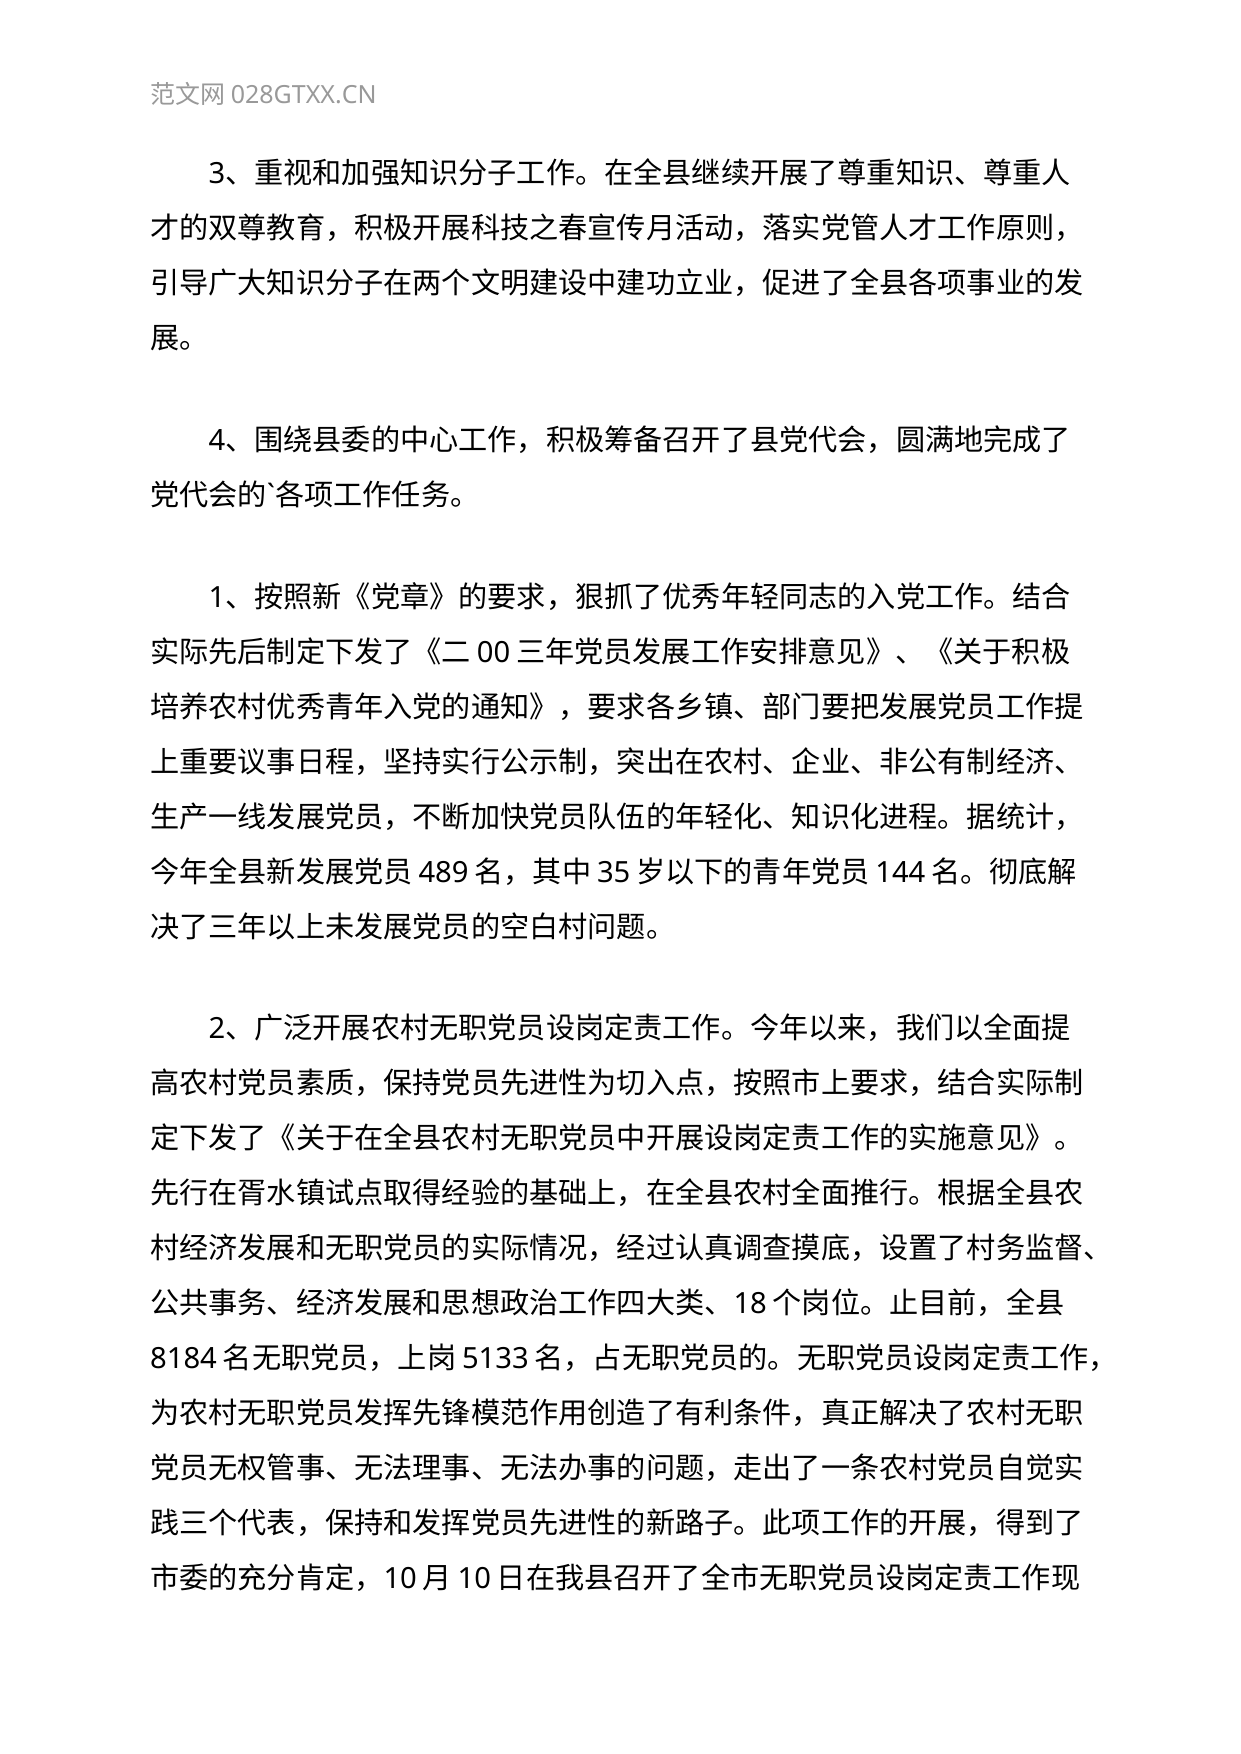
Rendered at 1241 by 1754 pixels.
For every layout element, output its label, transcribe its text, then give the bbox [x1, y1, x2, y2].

text 4、围绕县委的中心工作，积极筹备召开了县党代会，圆满地完成了党代会的`各项工作任务。 [150, 417, 1090, 514]
text 1、按照新《党章》的要求，狠抓了优秀年轻同志的入党工作。结合实际先后制定下发了《二00三年党员发展工作安排意见》、《关于积极培养农村优秀青年入党的通知》，要求各乡镇、部门要把发展党员工作提上重要议事日程，坚持实行公示制，突出在农村、企业、非公有制经济、生产一线发展党员，不断加快党员队伍的年轻化、知识化进程。据统计，今年全县新发展党员489名，其中35岁以下的青年党员144名。彻底解决了三年以上未发展党员的空白村问题。 [150, 573, 1090, 946]
text 3、重视和加强知识分子工作。在全县继续开展了尊重知识、尊重人才的双尊教育，积极开展科技之春宣传月活动，落实党管人才工作原则，引导广大知识分子在两个文明建设中建功立业，促进了全县各项事业的发展。 [150, 150, 1090, 357]
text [150, 1005, 1090, 1597]
